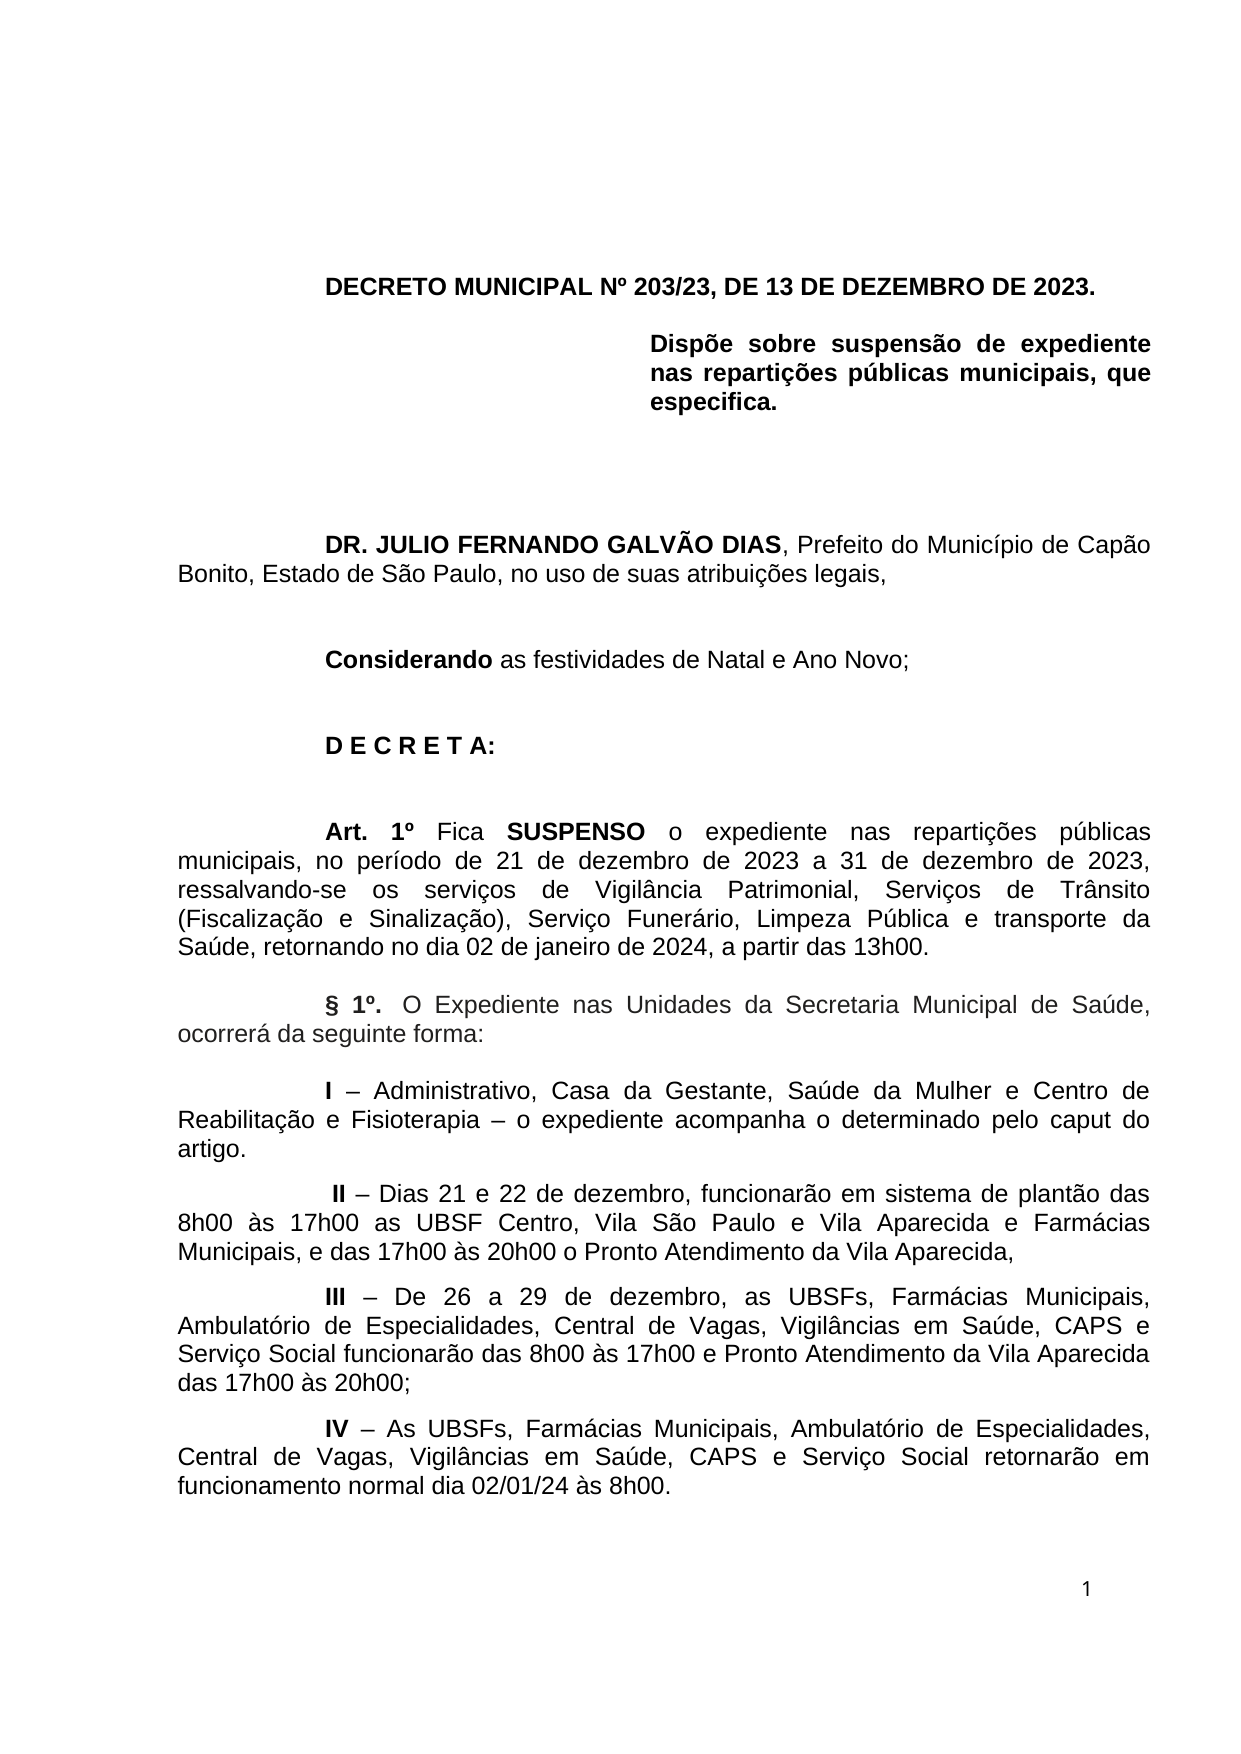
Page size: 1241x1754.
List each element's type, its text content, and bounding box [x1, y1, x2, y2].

text I – Administrativo, Casa da Gestante, Saúde da Mulher e Centro de Reabilitação e Fisioterapia – o expediente acompanha o determinado pelo caput do artigo. [177, 1076, 1152, 1162]
text II – Dias 21 e 22 de dezembro, funcionarão em sistema de plantão das 8h00 às 17h00 as UBSF Centro, Vila São Paulo e Vila Aparecida e Farmácias Municipais, e das 17h00 às 20h00 o Pronto Atendimento da Vila Aparecida, [177, 1179, 1152, 1265]
text § 1º. O Expediente nas Unidades da Secretaria Municipal de Saúde, ocorrerá da seguinte forma: [177, 990, 1152, 1047]
text DECRETO MUNICIPAL Nº 203/23, DE 13 DE DEZEMBRO DE 2023. [251, 272, 1152, 300]
text IV – As UBSFs, Farmácias Municipais, Ambulatório de Especialidades, Central de Vagas, Vigilâncias em Saúde, CAPS e Serviço Social retornarão em funcionamento normal dia 02/01/24 às 8h00. [177, 1413, 1152, 1500]
text Dispõe sobre suspensão de expediente nas repartições públicas municipais, que especifica. [650, 329, 1152, 415]
text Art. 1º Fica SUSPENSO o expediente nas repartições públicas municipais, no período de 21 de dezembro de 2023 a 31 de dezembro de 2023, ressalvando-se os serviços de Vigilância Patrimonial, Serviços de Trânsito (Fiscalização e Sinalização), Serviço Funerário, Limpeza Pública e transporte da Saúde, retornando no dia 02 de janeiro de 2024, a partir das 13h00. [177, 817, 1152, 961]
text D E C R E T A: [177, 731, 1152, 760]
text Considerando as festividades de Natal e Ano Novo; [177, 645, 1152, 674]
text DR. JULIO FERNANDO GALVÃO DIAS, Prefeito do Município de Capão Bonito, Estado de São Paulo, no uso de suas atribuições legais, [177, 530, 1152, 588]
text III – De 26 a 29 de dezembro, as UBSFs, Farmácias Municipais, Ambulatório de Especialidades, Central de Vagas, Vigilâncias em Saúde, CAPS e Serviço Social funcionarão das 8h00 às 17h00 e Pronto Atendimento da Vila Aparecida das 17h00 às 20h00; [177, 1282, 1152, 1397]
